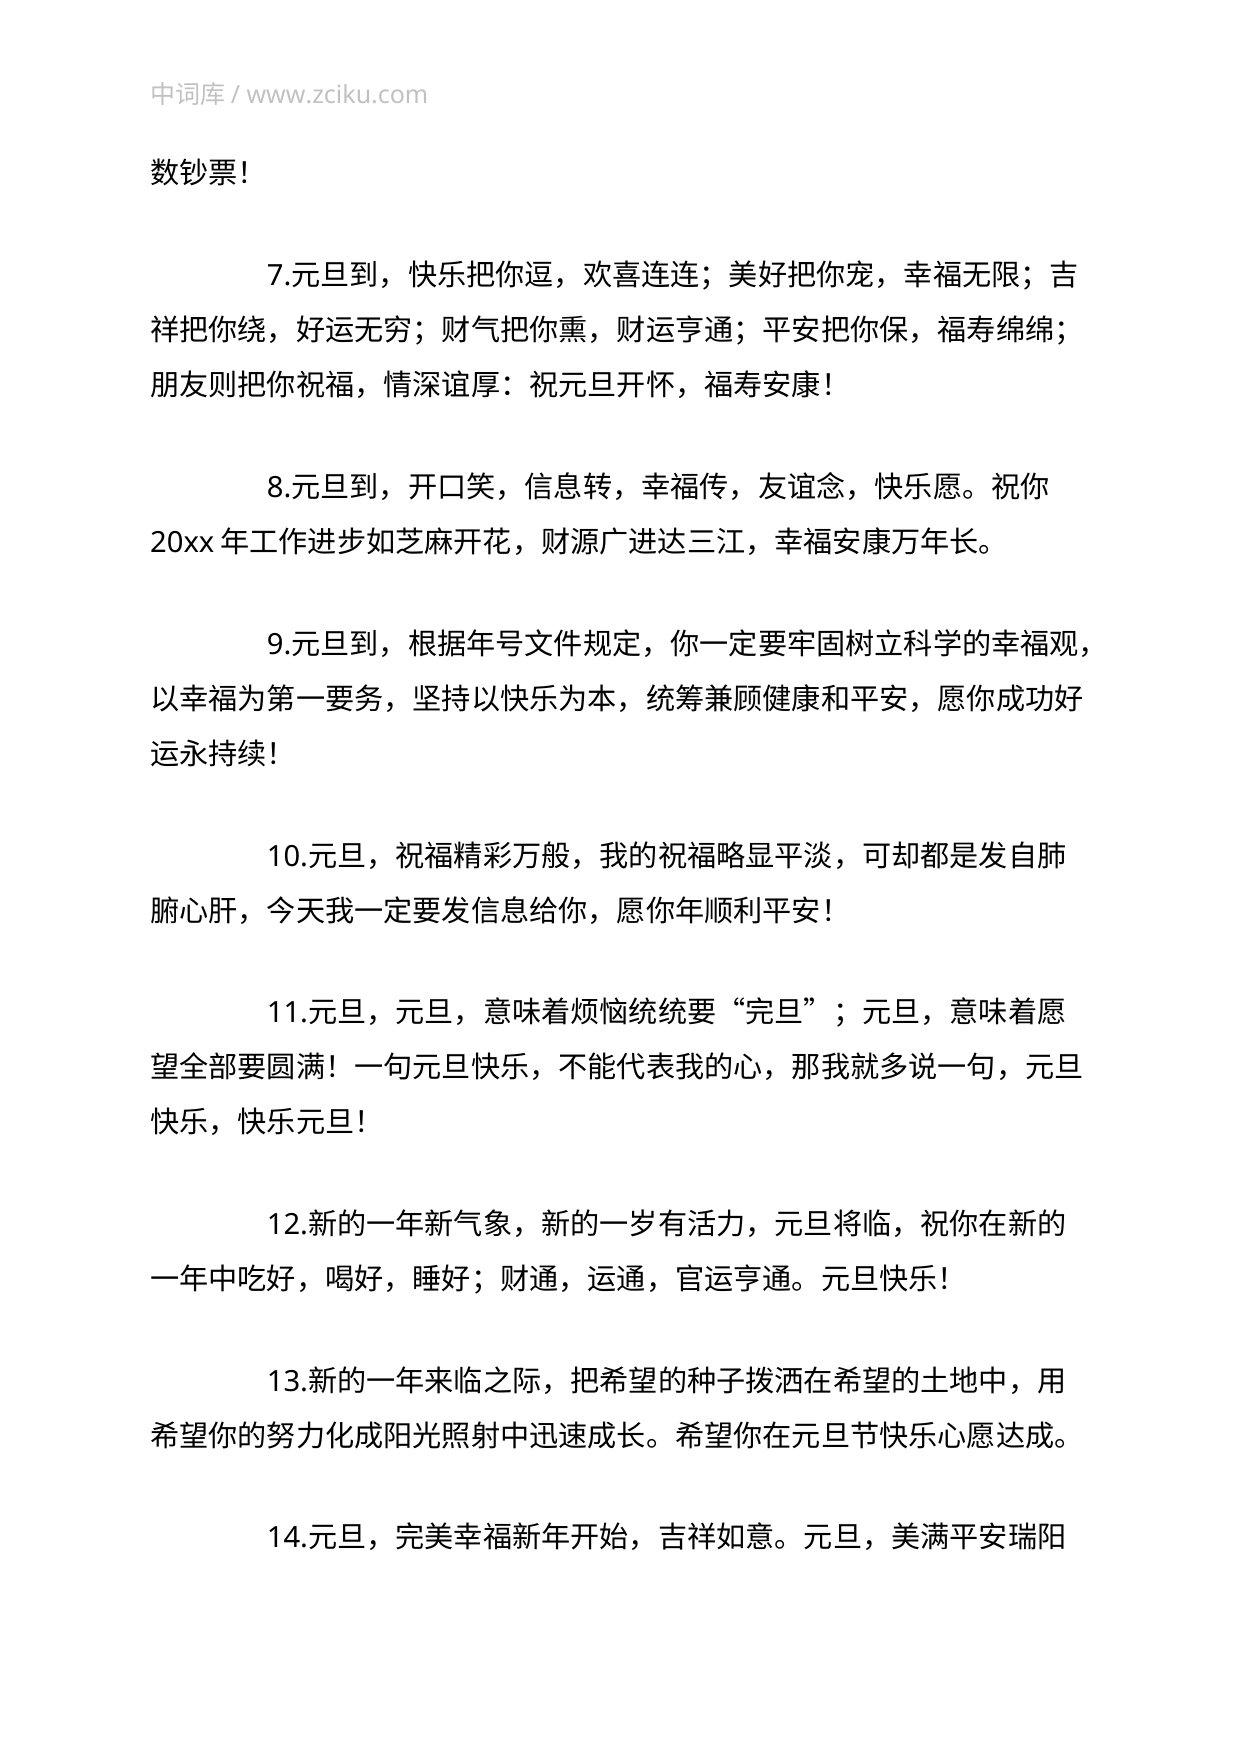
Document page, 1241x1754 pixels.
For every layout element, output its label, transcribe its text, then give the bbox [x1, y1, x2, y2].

text 10.元旦，祝福精彩万般，我的祝福略显平淡，可却都是发自肺腑心肝，今天我一定要发信息给你，愿你年顺利平安！ [150, 832, 1090, 929]
text 11.元旦，元旦，意味着烦恼统统要“完旦”；元旦，意味着愿望全部要圆满！一句元旦快乐，不能代表我的心，那我就多说一句，元旦快乐，快乐元旦！ [150, 989, 1090, 1141]
text 9.元旦到，根据年号文件规定，你一定要牢固树立科学的幸福观，以幸福为第一要务，坚持以快乐为本，统筹兼顾健康和平安，愿你成功好运永持续！ [150, 620, 1090, 773]
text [150, 150, 1090, 192]
text 7.元旦到，快乐把你逗，欢喜连连；美好把你宠，幸福无限；吉祥把你绕，好运无穷；财气把你熏，财运亨通；平安把你保，福寿绵绵；朋友则把你祝福，情深谊厚：祝元旦开怀，福寿安康！ [150, 252, 1090, 404]
text 8.元旦到，开口笑，信息转，幸福传，友谊念，快乐愿。祝你20xx年工作进步如芝麻开花，财源广进达三江，幸福安康万年长。 [150, 463, 1090, 561]
text 13.新的一年来临之际，把希望的种子拨洒在希望的土地中，用希望你的努力化成阳光照射中迅速成长。希望你在元旦节快乐心愿达成。 [150, 1357, 1090, 1454]
text 12.新的一年新气象，新的一岁有活力，元旦将临，祝你在新的一年中吃好，喝好，睡好；财通，运通，官运亨通。元旦快乐！ [150, 1201, 1090, 1298]
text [150, 1514, 1090, 1556]
